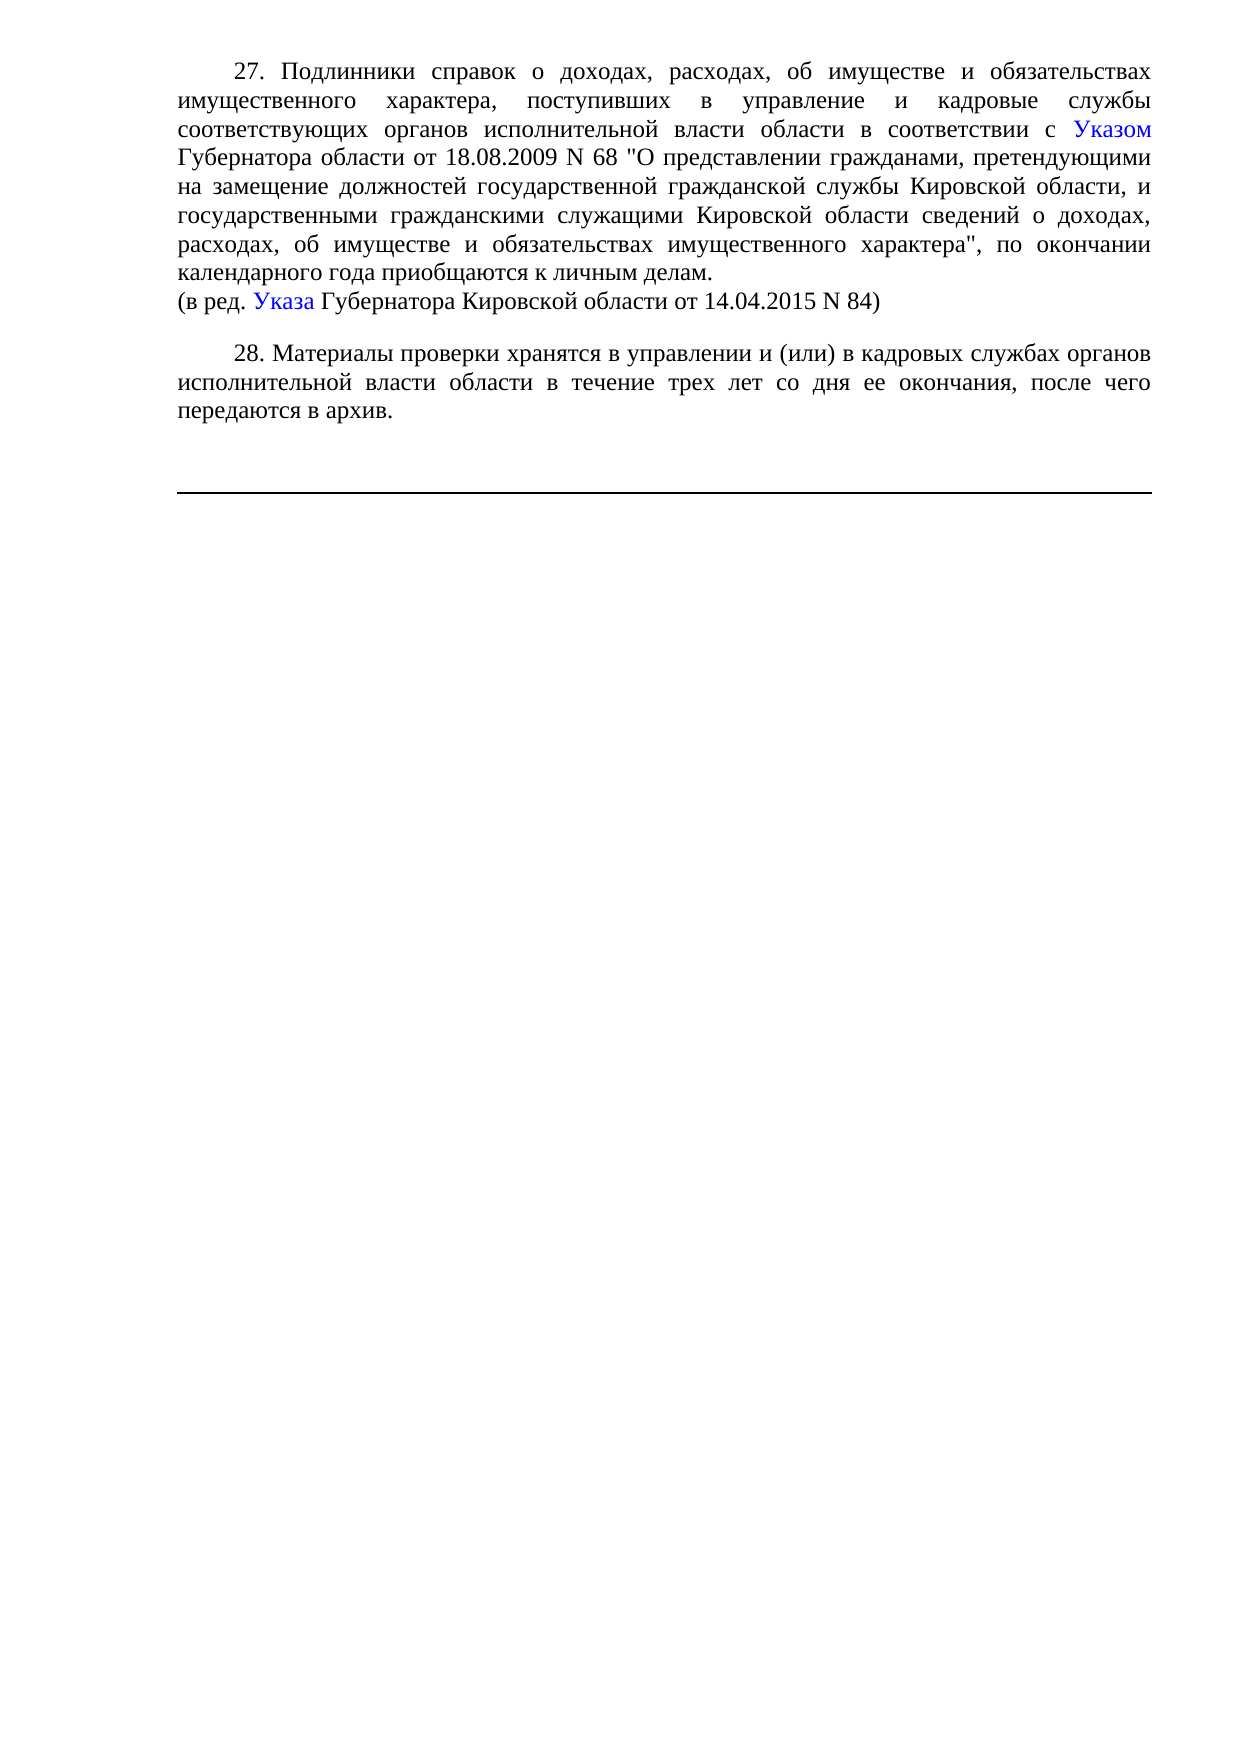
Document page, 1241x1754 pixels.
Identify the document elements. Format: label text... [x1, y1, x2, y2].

text 27. Подлинники справок о доходах, расходах, об имуществе и обязательствах имущественного характера, поступивших в управление и кадровые службы соответствующих органов исполнительной власти области в соответствии с Указом Губернатора области от 18.08.2009 N 68 "О представлении гражданами, претендующими на замещение должностей государственной гражданской службы Кировской области, и государственными гражданскими служащими Кировской области сведений о доходах, расходах, об имуществе и обязательствах имущественного характера", по окончании календарного года приобщаются к личным делам. [177, 56, 1152, 286]
text 28. Материалы проверки хранятся в управлении и (или) в кадровых службах органов исполнительной власти области в течение трех лет со дня ее окончания, после чего передаются в архив. [177, 338, 1152, 424]
text (в ред. Указа Губернатора Кировской области от 14.04.2015 N 84) [177, 286, 1152, 315]
